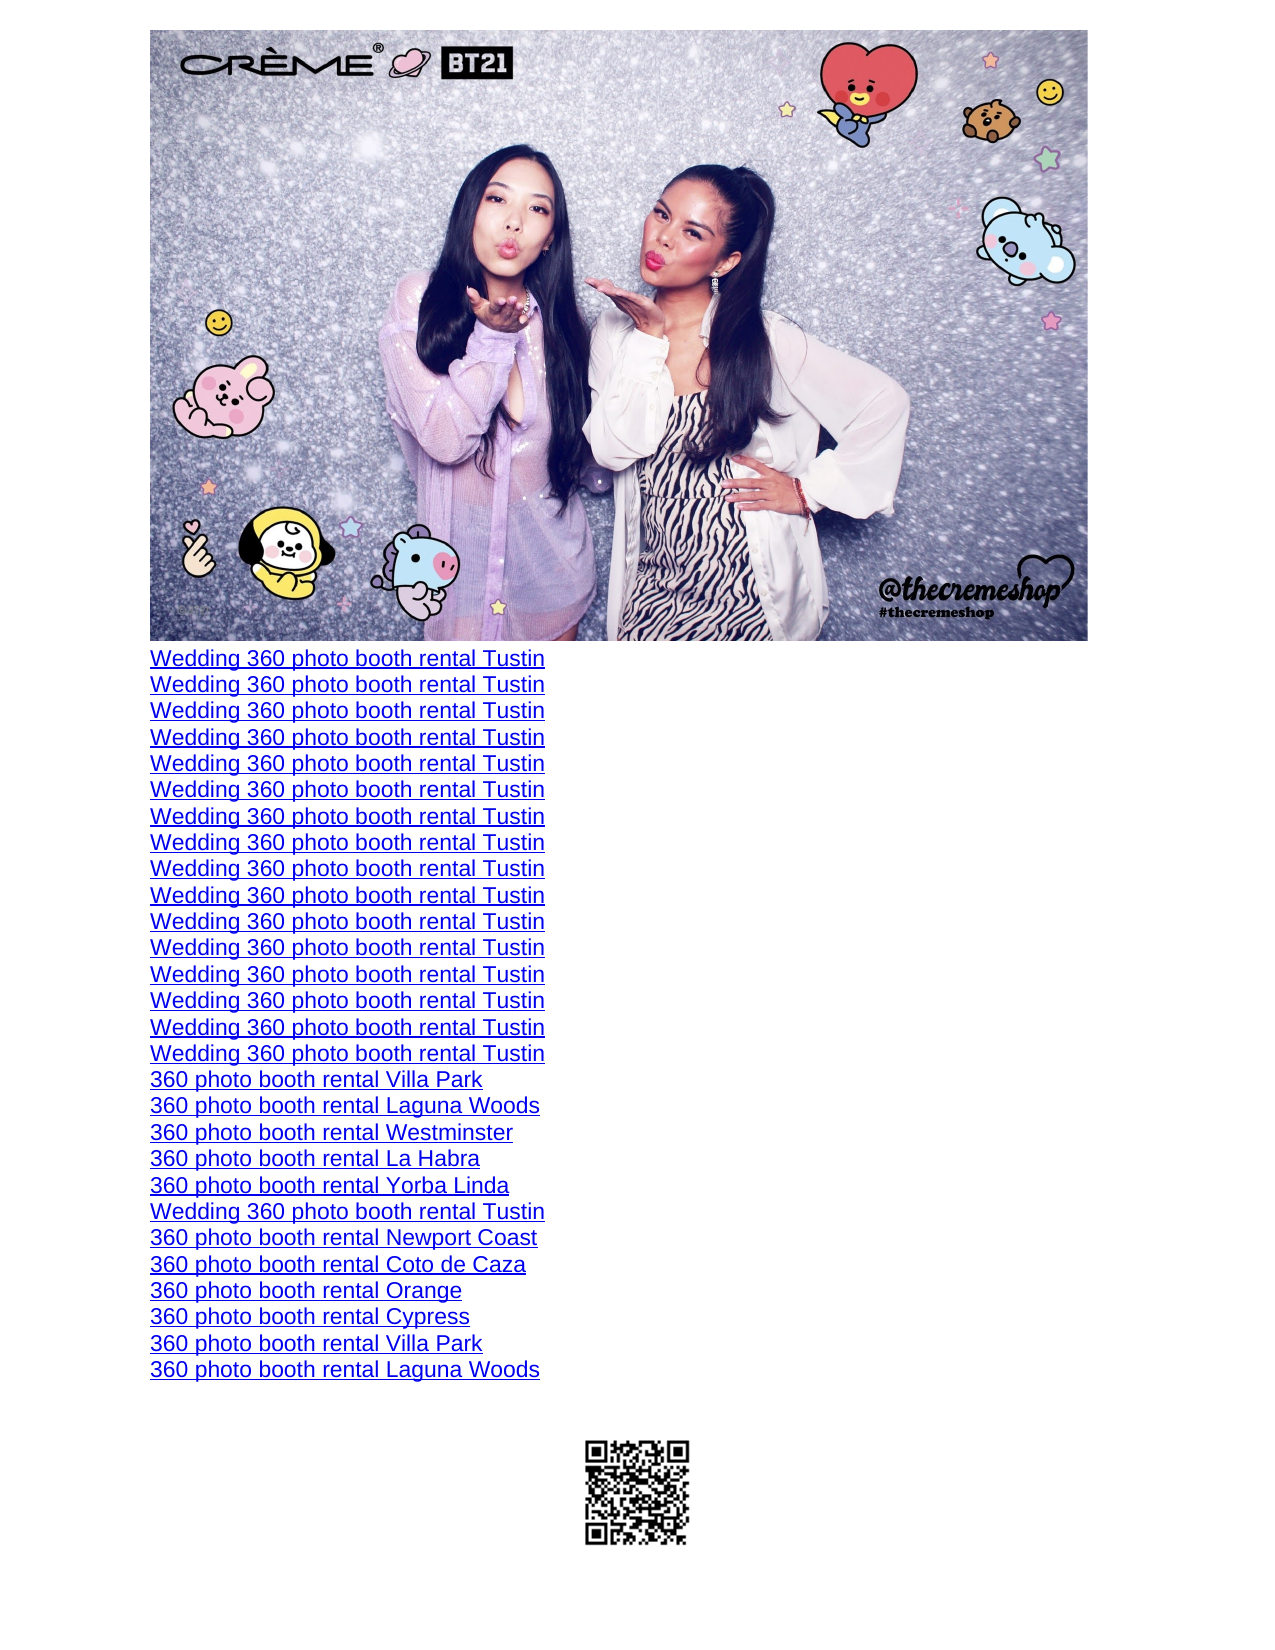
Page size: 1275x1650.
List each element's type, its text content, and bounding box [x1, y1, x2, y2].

text 360 photo booth rental Laguna Woods [150, 1092, 1125, 1119]
text Wedding 360 photo booth rental Tustin [150, 776, 1125, 803]
text Wedding 360 photo booth rental Tustin [150, 723, 1125, 750]
text Wedding 360 photo booth rental Tustin [150, 750, 1125, 776]
text Wedding 360 photo booth rental Tustin [150, 697, 1125, 723]
text Wedding 360 photo booth rental Tustin [150, 1198, 1125, 1224]
text 360 photo booth rental Cypress [150, 1303, 1125, 1330]
text Wedding 360 photo booth rental Tustin [150, 934, 1125, 961]
text Wedding 360 photo booth rental Tustin [150, 829, 1125, 855]
text 360 photo booth rental Villa Park [150, 1330, 1125, 1356]
picture [150, 30, 1088, 641]
text Wedding 360 photo booth rental Tustin [150, 803, 1125, 829]
text Wedding 360 photo booth rental Tustin [150, 1013, 1125, 1040]
text Wedding 360 photo booth rental Tustin [150, 882, 1125, 908]
text Wedding 360 photo booth rental Tustin [150, 671, 1125, 697]
text 360 photo booth rental Laguna Woods [150, 1356, 1125, 1382]
text 360 photo booth rental Orange [150, 1277, 1125, 1303]
text 360 photo booth rental La Habra [150, 1145, 1125, 1172]
text 360 photo booth rental Newport Coast [150, 1224, 1125, 1251]
text 360 photo booth rental Yorba Linda [150, 1172, 1125, 1198]
text 360 photo booth rental Westminster [150, 1119, 1125, 1145]
text Wedding 360 photo booth rental Tustin [150, 855, 1125, 882]
picture [559, 1415, 716, 1572]
text Wedding 360 photo booth rental Tustin [150, 1040, 1125, 1066]
text Wedding 360 photo booth rental Tustin [150, 987, 1125, 1013]
text Wedding 360 photo booth rental Tustin [150, 644, 1125, 671]
text Wedding 360 photo booth rental Tustin [150, 908, 1125, 934]
text Wedding 360 photo booth rental Tustin [150, 961, 1125, 987]
text 360 photo booth rental Villa Park [150, 1066, 1125, 1092]
text 360 photo booth rental Coto de Caza [150, 1251, 1125, 1277]
